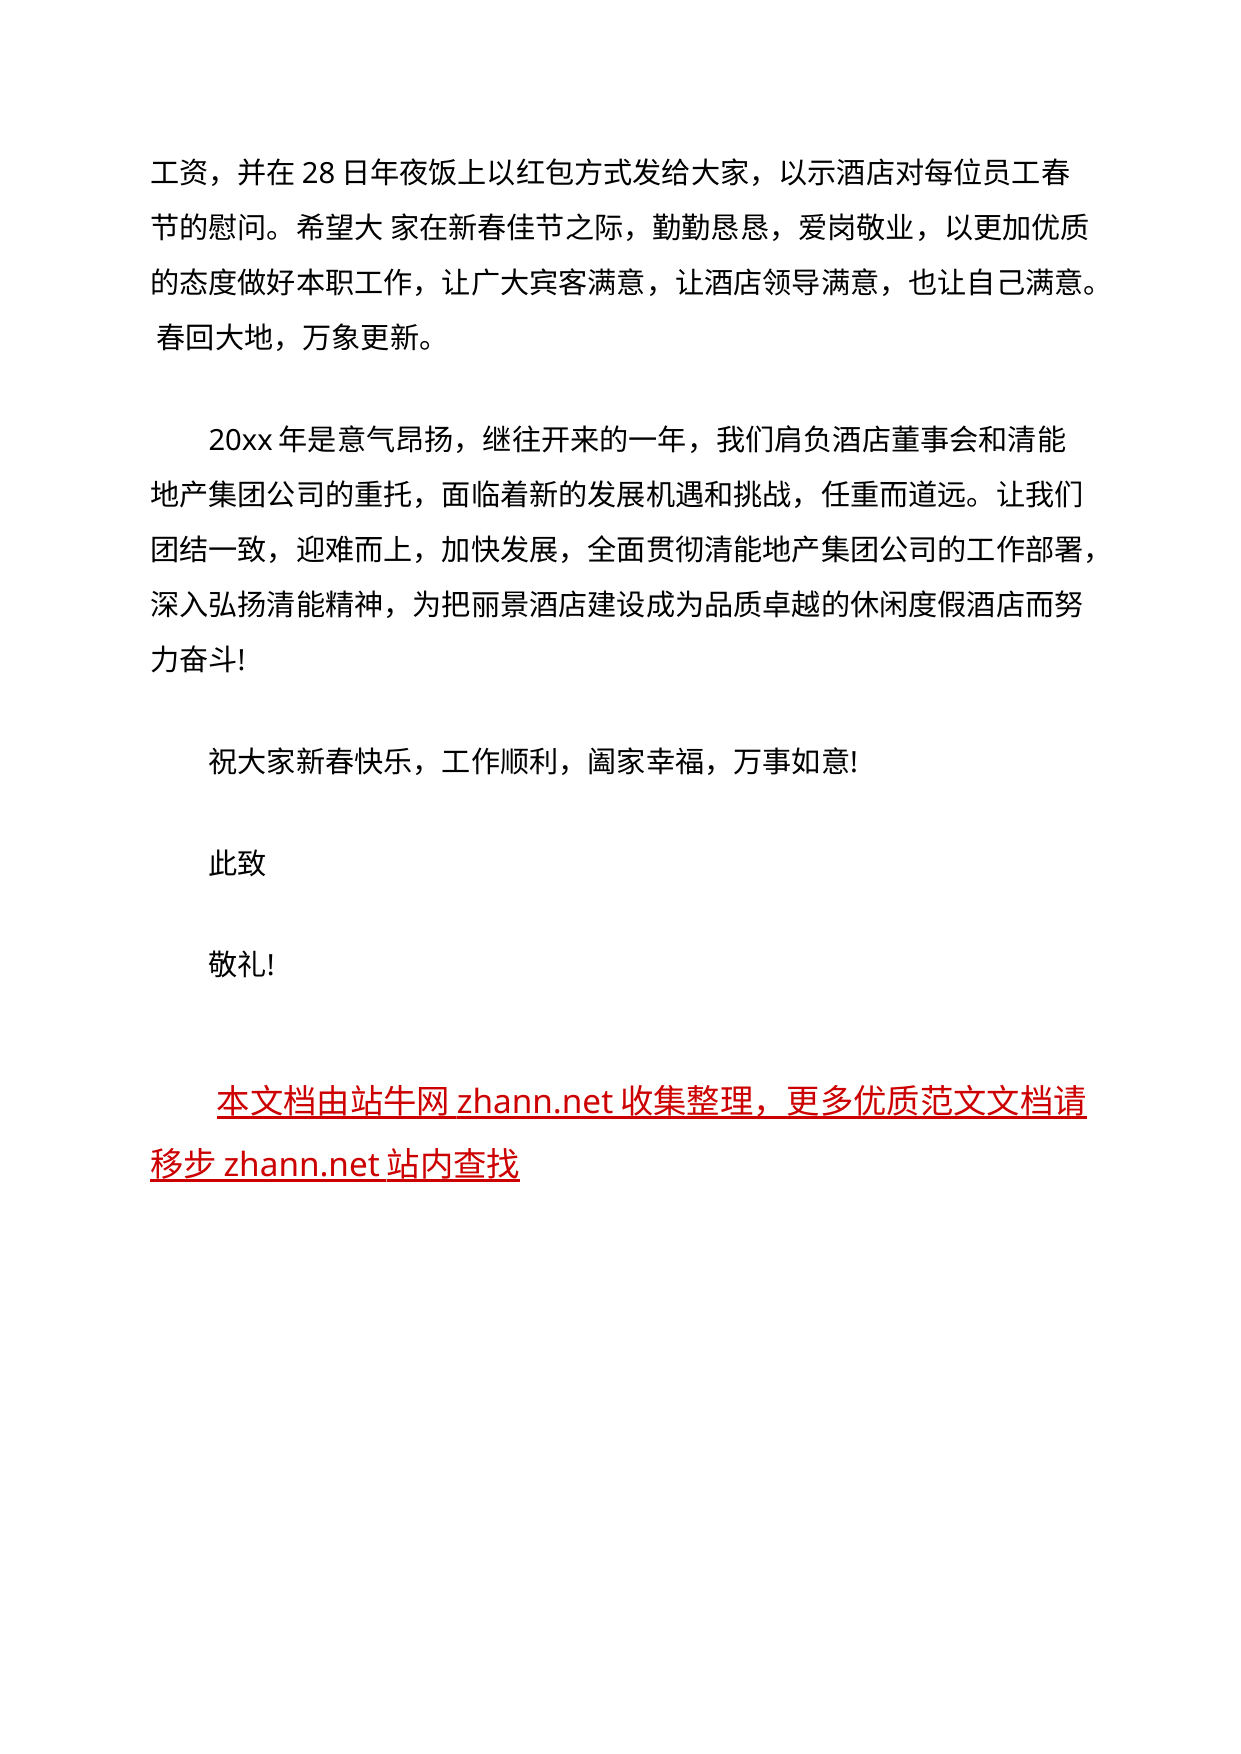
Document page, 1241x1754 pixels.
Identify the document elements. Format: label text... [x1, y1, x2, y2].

text 敬礼! [150, 942, 1090, 984]
text 此致 [150, 840, 1090, 882]
text 祝大家新春快乐，工作顺利，阖家幸福，万事如意! [150, 738, 1090, 781]
text 20xx年是意气昂扬，继往开来的一年，我们肩负酒店董事会和清能地产集团公司的重托，面临着新的发展机遇和挑战，任重而道远。让我们团结一致，迎难而上，加快发展，全面贯彻清能地产集团公司的工作部署，深入弘扬清能精神，为把丽景酒店建设成为品质卓越的休闲度假酒店而努力奋斗! [150, 417, 1090, 679]
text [150, 150, 1090, 357]
text 本文档由站牛网zhann.net收集整理，更多优质范文文档请移步zhann.net站内查找 [150, 1075, 1090, 1186]
